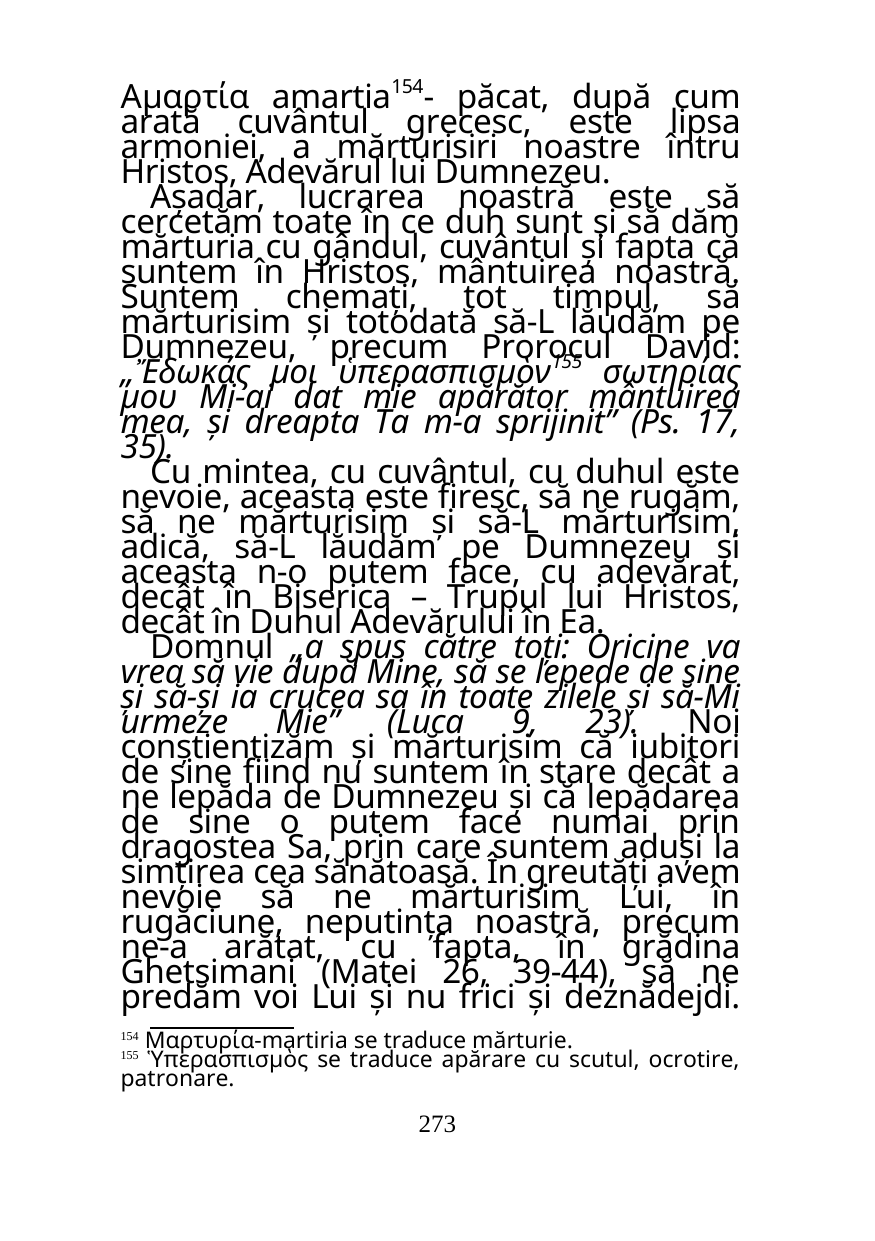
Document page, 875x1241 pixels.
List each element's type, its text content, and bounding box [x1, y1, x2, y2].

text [120, 89, 741, 189]
text Cu mintea, cu cuvântul, cu duhul este nevoie, aceasta este firesc, să ne rugăm, să ne mărturisim și să-L mărturisim, adică, să-L lăudăm pe Dumnezeu și aceasta n-o putem face, cu adevărat, decât în Biserica – Trupul lui Hristos, decât în Duhul Adevărului în Ea. [120, 464, 741, 639]
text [120, 639, 741, 1014]
text Așadar, lucrarea noastră este să cercetăm toate în ce duh sunt și să dăm mărturia cu gândul, cuvântul și fapta că suntem în Hristos, mântuirea noastră. Suntem chemați, tot timpul, să mărturisim și totodată să-L lăudăm pe Dumnezeu, precum Prorocul David: „Ἔδωκάς μοι ὑπερασπισμὸν σωτηρίας μου Mi-ai dat mie apărător mântuirea mea, şi dreapta Ta m-a sprijinit” (Ps. 17, 35). [120, 189, 741, 464]
